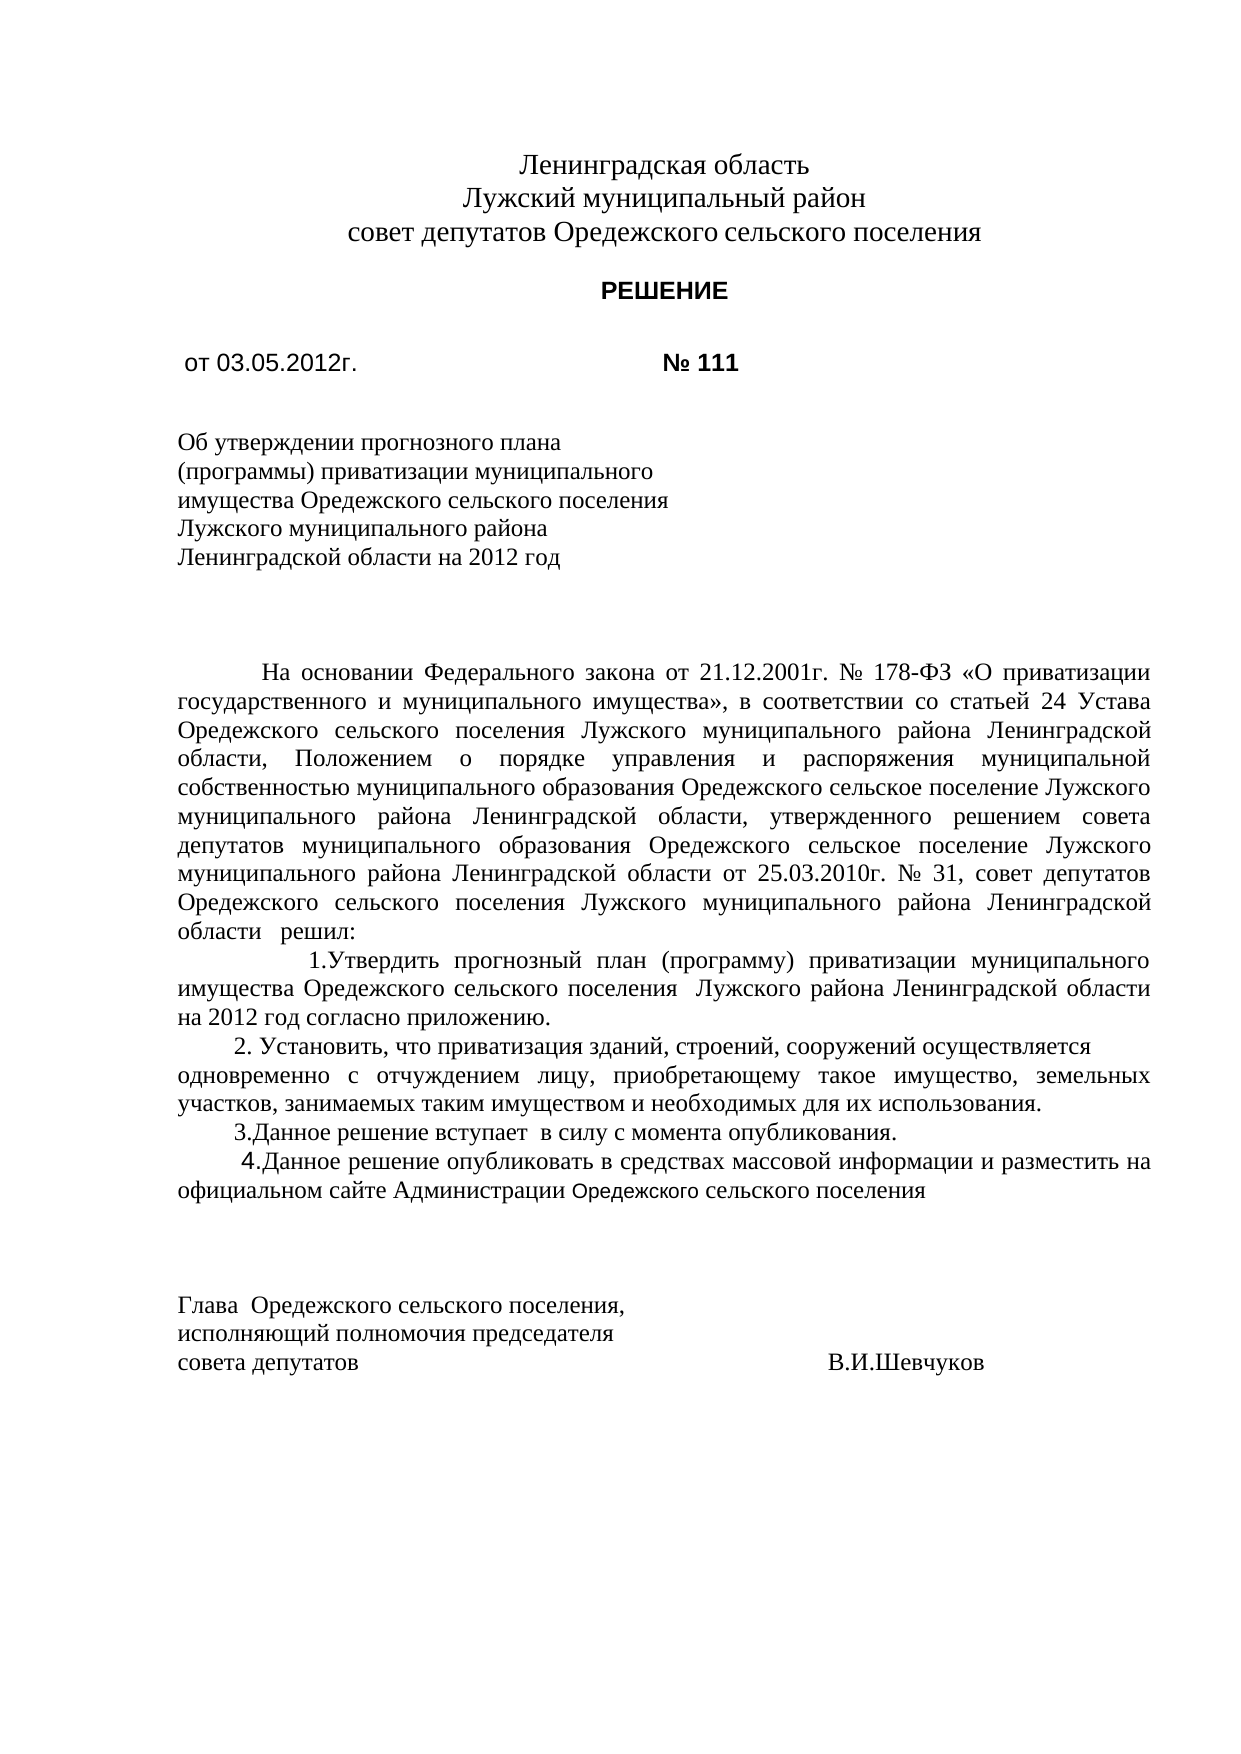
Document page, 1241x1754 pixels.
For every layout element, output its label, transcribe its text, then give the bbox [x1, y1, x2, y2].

text 3.Данное решение вступает в силу с момента опубликования. [177, 1117, 1152, 1146]
text исполняющий полномочия председателя [177, 1318, 1096, 1347]
text (программы) приватизации муниципального [177, 456, 1152, 485]
text 1.Утвердить прогнозный план (программу) приватизации муниципального имущества Оредежского сельского поселения Лужского района Ленинградской области на 2012 год согласно приложению. [177, 945, 1152, 1031]
text имущества Оредежского сельского поселения [177, 485, 1152, 513]
text Ленинградской области на 2012 год [177, 542, 1152, 571]
text Ленинградская область [177, 147, 1152, 180]
text от 03.05.2012г. № 111 [177, 348, 1152, 377]
text РЕШЕНИЕ [177, 276, 1152, 305]
text Глава Оредежского сельского поселения, [177, 1290, 1096, 1318]
text 4.Данное решение опубликовать в средствах массовой информации и разместить на официальном сайте Администрации Оредежского сельского поселения [177, 1146, 1152, 1203]
text совет депутатов Оредежского сельского поселения [177, 214, 1152, 247]
text Лужский муниципальный район [177, 180, 1152, 214]
text совета депутатов В.И.Шевчуков [177, 1347, 1152, 1376]
text 2. Установить, что приватизация зданий, строений, сооружений осуществляется [215, 1031, 1152, 1060]
text Об утверждении прогнозного плана [177, 427, 1152, 456]
text одновременно с отчуждением лицу, приобретающему такое имущество, земельных участков, занимаемых таким имуществом и необходимых для их использования. [177, 1060, 1152, 1117]
text Лужского муниципального района [177, 513, 1152, 542]
text На основании Федерального закона от 21.12.2001г. № 178-ФЗ «О приватизации государственного и муниципального имущества», в соответствии со статьей 24 Устава Оредежского сельского поселения Лужского муниципального района Ленинградской области, Положением о порядке управления и распоряжения муниципальной собственностью муниципального образования Оредежского сельское поселение Лужского муниципального района Ленинградской области, утвержденного решением совета депутатов муниципального образования Оредежского сельское поселение Лужского муниципального района Ленинградской области от 25.03.2010г. № 31, совет депутатов Оредежского сельского поселения Лужского муниципального района Ленинградской области решил: [177, 657, 1152, 945]
